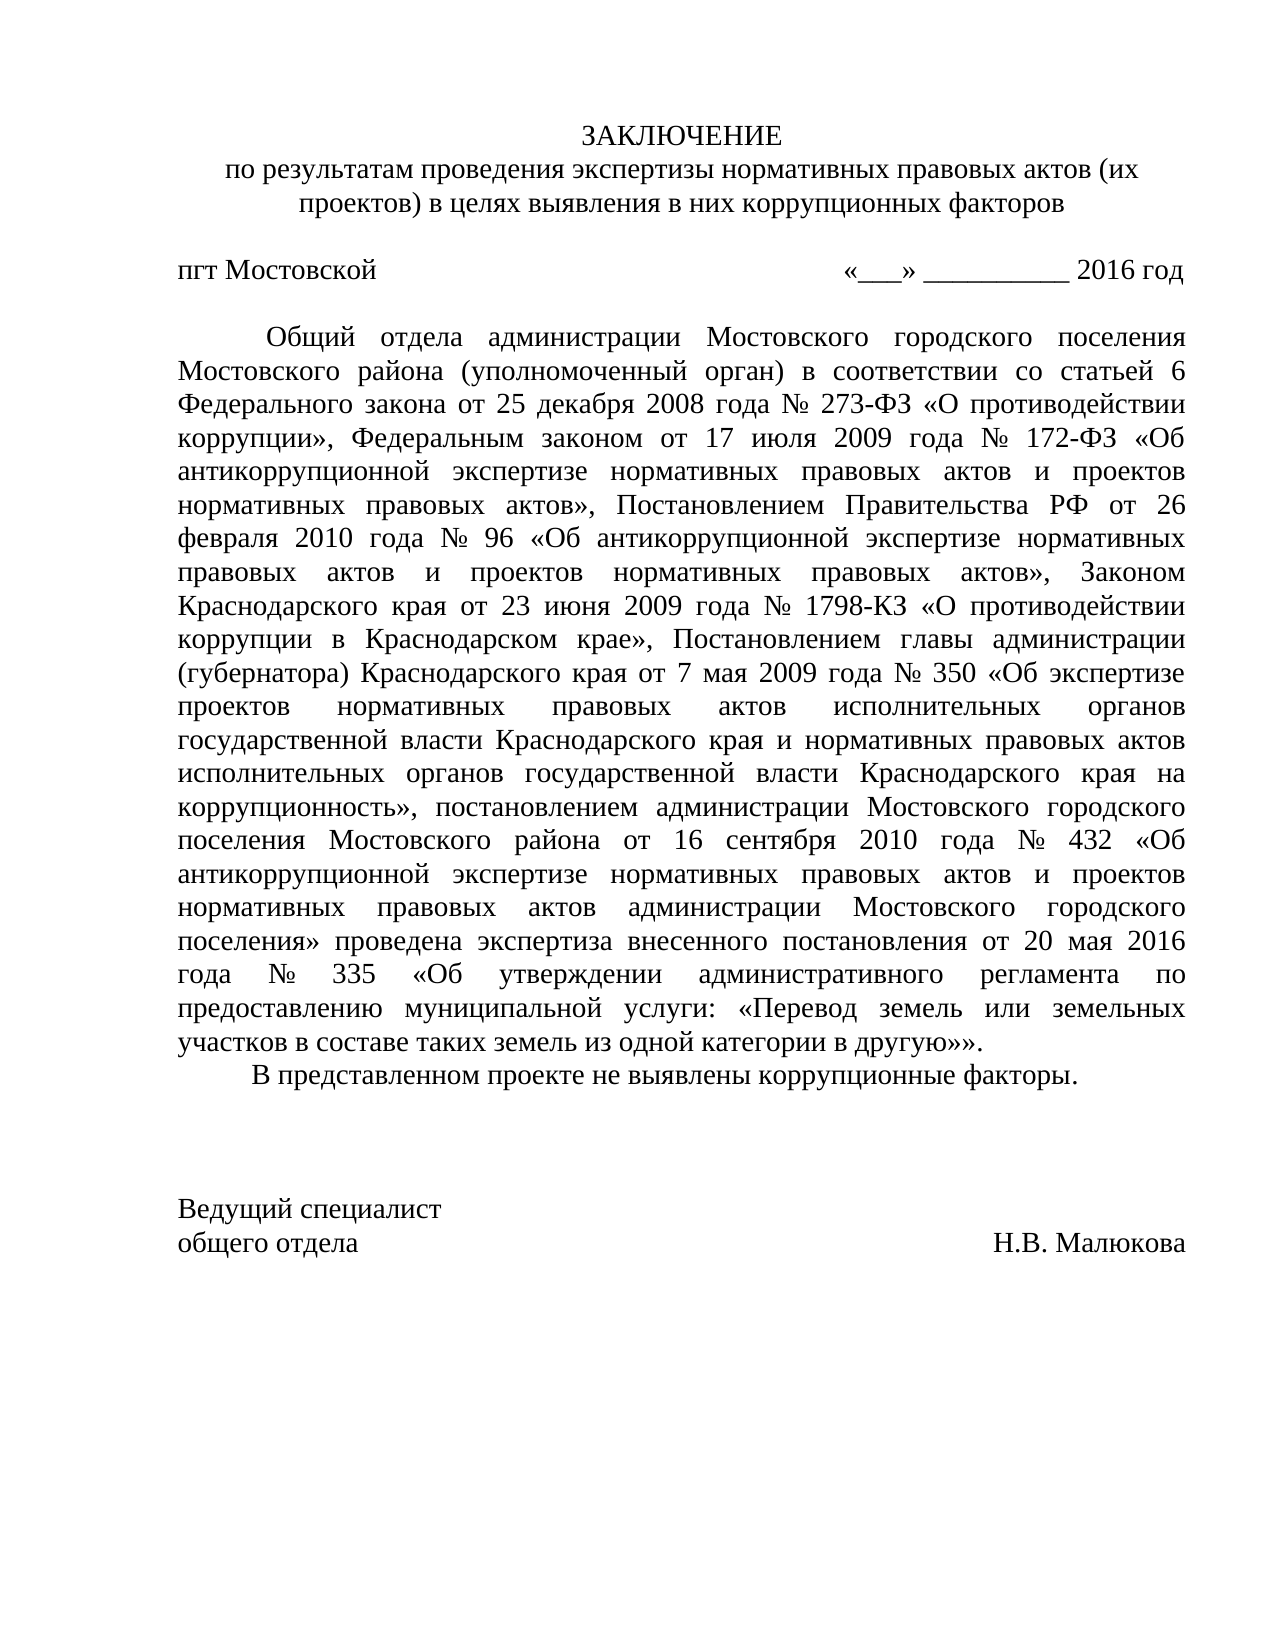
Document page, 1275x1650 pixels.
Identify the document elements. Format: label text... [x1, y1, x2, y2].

text Общий отдела администрации Мостовского городского поселения Мостовского района (уполномоченный орган) в соответствии со статьей 6 Федерального закона от 25 декабря 2008 года № 273-ФЗ «О противодействии коррупции», Федеральным законом от 17 июля 2009 года № 172-ФЗ «Об антикоррупционной экспертизе нормативных правовых актов и проектов нормативных правовых актов», Постановлением Правительства РФ от 26 февраля 2010 года № 96 «Об антикоррупционной экспертизе нормативных правовых актов и проектов нормативных правовых актов», Законом Краснодарского края от 23 июня 2009 года № 1798-КЗ «О противодействии коррупции в Краснодарском крае», Постановлением главы администрации (губернатора) Краснодарского края от 7 мая 2009 года № 350 «Об экспертизе проектов нормативных правовых актов исполнительных органов государственной власти Краснодарского края и нормативных правовых актов исполнительных органов государственной власти Краснодарского края на коррупционность», постановлением администрации Мостовского городского поселения Мостовского района от 16 сентября 2010 года № 432 «Об антикоррупционной экспертизе нормативных правовых актов и проектов нормативных правовых актов администрации Мостовского городского поселения» проведена экспертиза внесенного постановления от 20 мая 2016 года № 335 «Об утверждении административного регламента по предоставлению муниципальной услуги: «Перевод земель или земельных участков в составе таких земель из одной категории в другую»». [177, 319, 1186, 1057]
text ЗАКЛЮЧЕНИЕ [177, 118, 1186, 152]
text Ведущий специалист [177, 1191, 1186, 1225]
text В представленном проекте не выявлены коррупционные факторы. [177, 1057, 1186, 1091]
text общего отдела Н.В. Малюкова [177, 1225, 1186, 1258]
text пгт Мостовской «___» __________ 2016 год [177, 252, 1186, 286]
text по результатам проведения экспертизы нормативных правовых актов (их проектов) в целях выявления в них коррупционных факторов [177, 152, 1186, 219]
